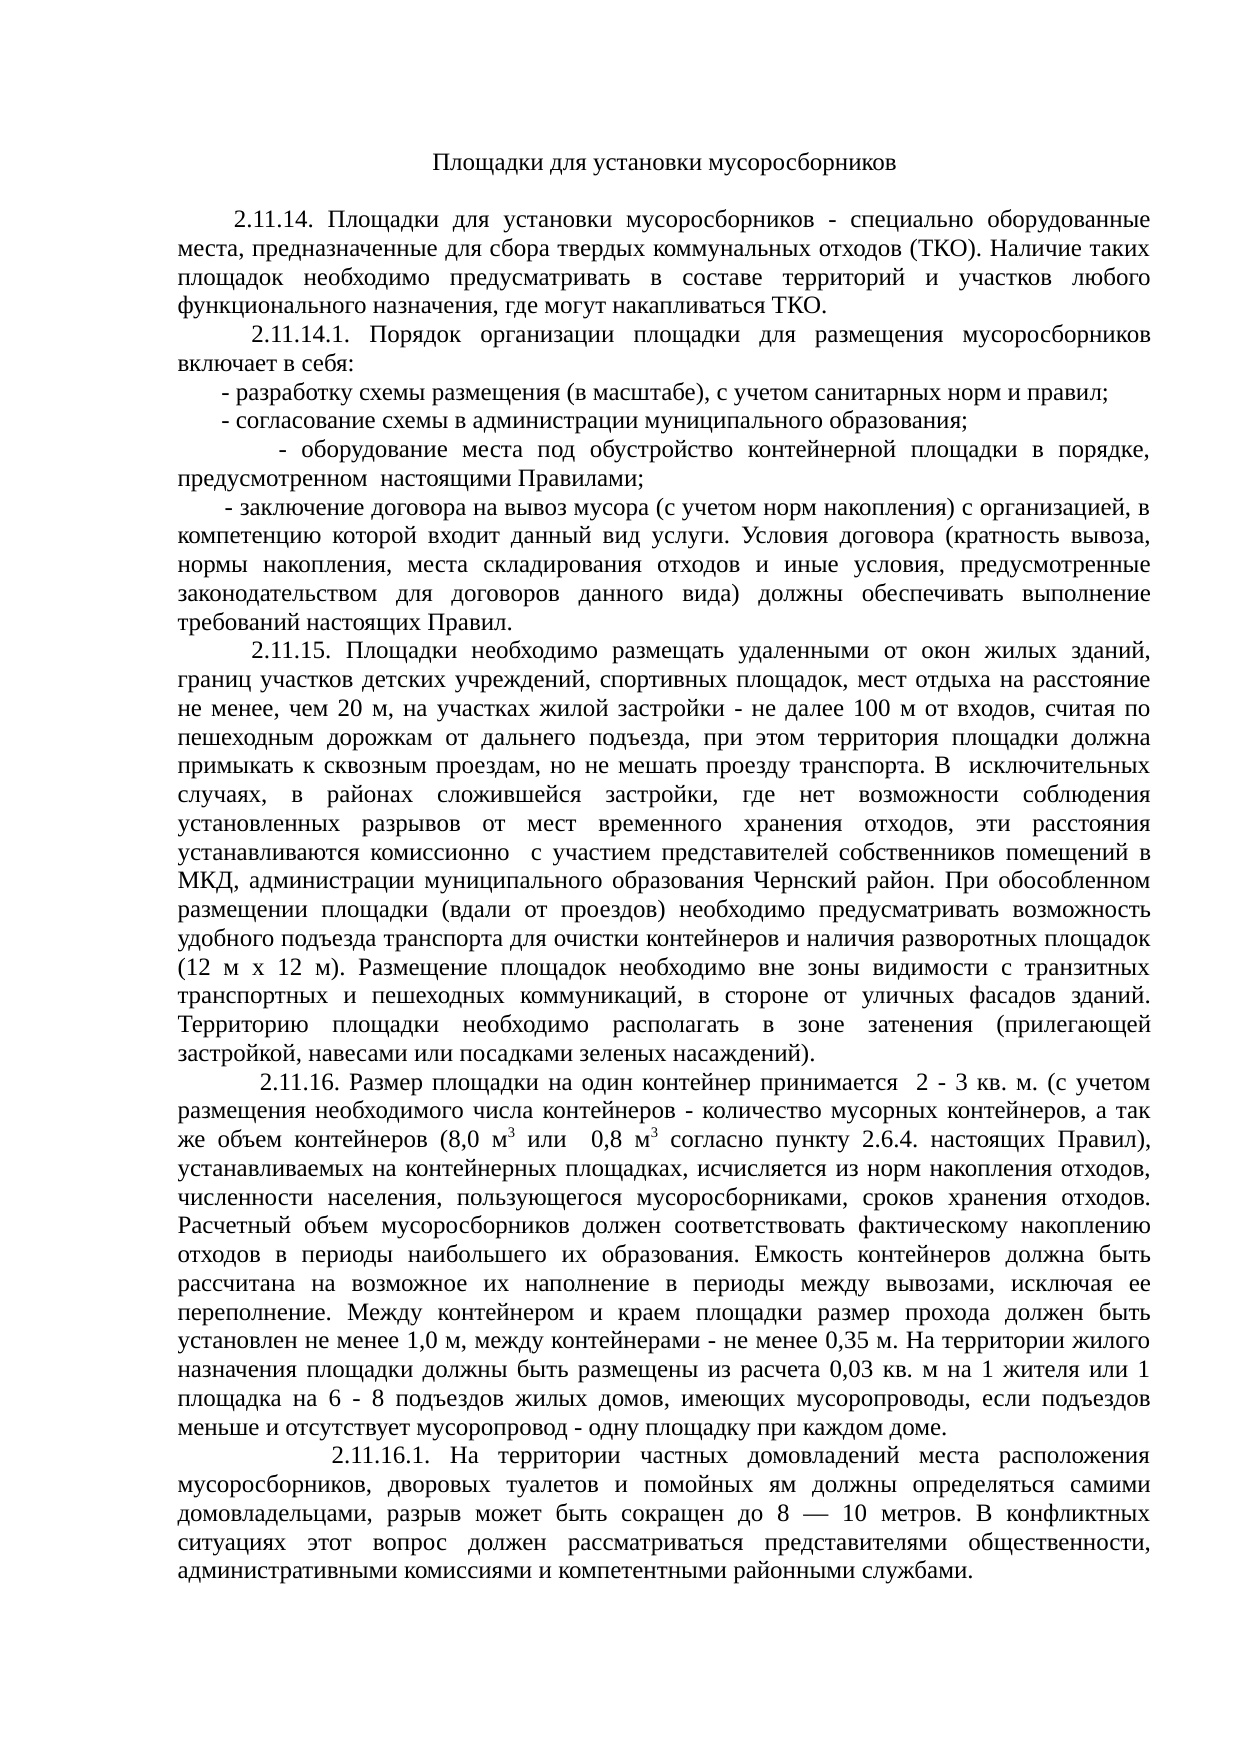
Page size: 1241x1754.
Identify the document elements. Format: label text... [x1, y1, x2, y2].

text 2.11.14.1. Порядок организации площадки для размещения мусоросборников включает в себя: [177, 319, 1152, 377]
text 2.11.16. Размер площадки на один контейнер принимается 2 - 3 кв. м. (с учетом размещения необходимого числа контейнеров - количество мусорных контейнеров, а так же объем контейнеров (8,0 м3 или 0,8 м3 согласно пункту 2.6.4. настоящих Правил), устанавливаемых на контейнерных площадках, исчисляется из норм накопления отходов, численности населения, пользующегося мусоросборниками, сроков хранения отходов. Расчетный объем мусоросборников должен соответствовать фактическому накоплению отходов в периоды наибольшего их образования. Емкость контейнеров должна быть рассчитана на возможное их наполнение в периоды между вывозами, исключая ее переполнение. Между контейнером и краем площадки размер прохода должен быть установлен не менее 1,0 м, между контейнерами - не менее 0,35 м. На территории жилого назначения площадки должны быть размещены из расчета 0,03 кв. м на 1 жителя или 1 площадка на 6 - 8 подъездов жилых домов, имеющих мусоропроводы, если подъездов меньше и отсутствует мусоропровод - одну площадку при каждом доме. [177, 1067, 1152, 1441]
text 2.11.15. Площадки необходимо размещать удаленными от окон жилых зданий, границ участков детских учреждений, спортивных площадок, мест отдыха на расстояние не менее, чем 20 м, на участках жилой застройки - не далее 100 м от входов, считая по пешеходным дорожкам от дальнего подъезда, при этом территория площадки должна примыкать к сквозным проездам, но не мешать проезду транспорта. В исключительных случаях, в районах сложившейся застройки, где нет возможности соблюдения установленных разрывов от мест временного хранения отходов, эти расстояния устанавливаются комиссионно с участием представителей собственников помещений в МКД, администрации муниципального образования Чернский район. При обособленном размещении площадки (вдали от проездов) необходимо предусматривать возможность удобного подъезда транспорта для очистки контейнеров и наличия разворотных площадок (12 м x 12 м). Размещение площадок необходимо вне зоны видимости с транзитных транспортных и пешеходных коммуникаций, в стороне от уличных фасадов зданий. Территорию площадки необходимо располагать в зоне затенения (прилегающей застройкой, навесами или посадками зеленых насаждений). [177, 636, 1152, 1067]
text - заключение договора на вывоз мусора (с учетом норм накопления) с организацией, в компетенцию которой входит данный вид услуги. Условия договора (кратность вывоза, нормы накопления, места складирования отходов и иные условия, предусмотренные законодательством для договоров данного вида) должны обеспечивать выполнение требований настоящих Правил. [177, 492, 1152, 636]
text - оборудование места под обустройство контейнерной площадки в порядке, предусмотренном настоящими Правилами; [177, 434, 1152, 492]
text 2.11.14. Площадки для установки мусоросборников - специально оборудованные места, предназначенные для сбора твердых коммунальных отходов (ТКО). Наличие таких площадок необходимо предусматривать в составе территорий и участков любого функционального назначения, где могут накапливаться ТКО. [177, 204, 1152, 319]
text - согласование схемы в администрации муниципального образования; [177, 406, 1152, 434]
text - разработку схемы размещения (в масштабе), с учетом санитарных норм и правил; [177, 377, 1152, 406]
text 2.11.16.1. На территории частных домовладений места расположения мусоросборников, дворовых туалетов и помойных ям должны определяться самими домовладельцами, разрыв может быть сокращен до 8 — 10 метров. В конфликтных ситуациях этот вопрос должен рассматриваться представителями общественности, административными комиссиями и компетентными районными службами. [177, 1441, 1152, 1584]
text Площадки для установки мусоросборников [177, 147, 1152, 176]
